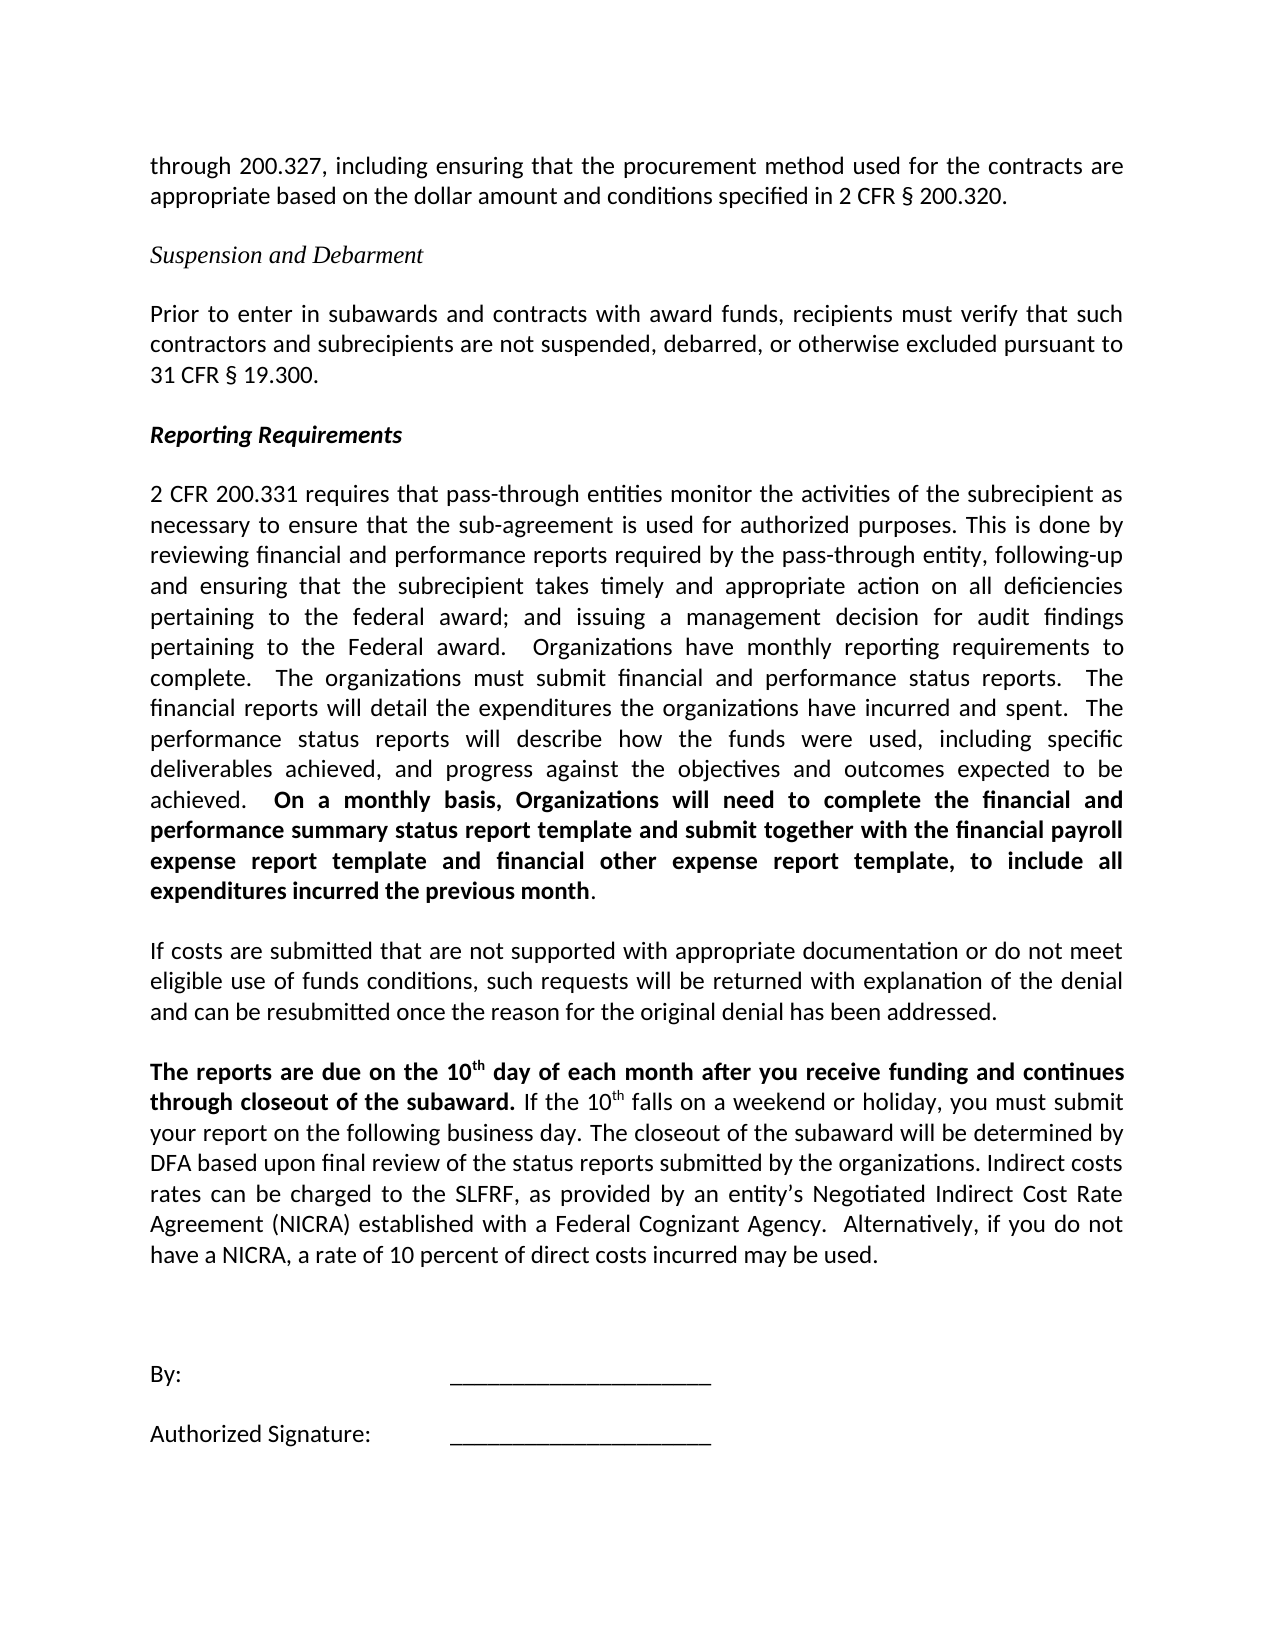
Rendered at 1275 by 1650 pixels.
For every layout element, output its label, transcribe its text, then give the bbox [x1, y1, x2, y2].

text Prior to enter in subawards and contracts with award funds, recipients must verify that such contractors and subrecipients are not suspended, debarred, or otherwise excluded pursuant to 31 CFR § 19.300. [150, 298, 1125, 390]
text By: _____________________ [150, 1358, 1125, 1389]
text Suspension and Debarment [150, 240, 1125, 269]
text The reports are due on the 10th day of each month after you receive funding and continues through closeout of the subaward. If the 10th falls on a weekend or holiday, you must submit your report on the following business day. The closeout of the subaward will be determined by DFA based upon final review of the status reports submitted by the organizations. Indirect costs rates can be charged to the SLFRF, as provided by an entity’s Negotiated Indirect Cost Rate Agreement (NICRA) established with a Federal Cognizant Agency. Alternatively, if you do not have a NICRA, a rate of 10 percent of direct costs incurred may be used. [150, 1056, 1125, 1269]
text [150, 150, 1125, 211]
text If costs are submitted that are not supported with appropriate documentation or do not meet eligible use of funds conditions, such requests will be returned with explanation of the denial and can be resubmitted once the reason for the original denial has been addressed. [150, 935, 1125, 1027]
text 2 CFR 200.331 requires that pass-through entities monitor the activities of the subrecipient as necessary to ensure that the sub-agreement is used for authorized purposes. This is done by reviewing financial and performance reports required by the pass-through entity, following-up and ensuring that the subrecipient takes timely and appropriate action on all deficiencies pertaining to the federal award; and issuing a management decision for audit findings pertaining to the Federal award. Organizations have monthly reporting requirements to complete. The organizations must submit financial and performance status reports. The financial reports will detail the expenditures the organizations have incurred and spent. The performance status reports will describe how the funds were used, including specific deliverables achieved, and progress against the objectives and outcomes expected to be achieved. On a monthly basis, Organizations will need to complete the financial and performance summary status report template and submit together with the financial payroll expense report template and financial other expense report template, to include all expenditures incurred the previous month. [150, 478, 1125, 906]
text Authorized Signature: _____________________ [150, 1418, 1125, 1448]
text Reporting Requirements [150, 419, 1125, 449]
